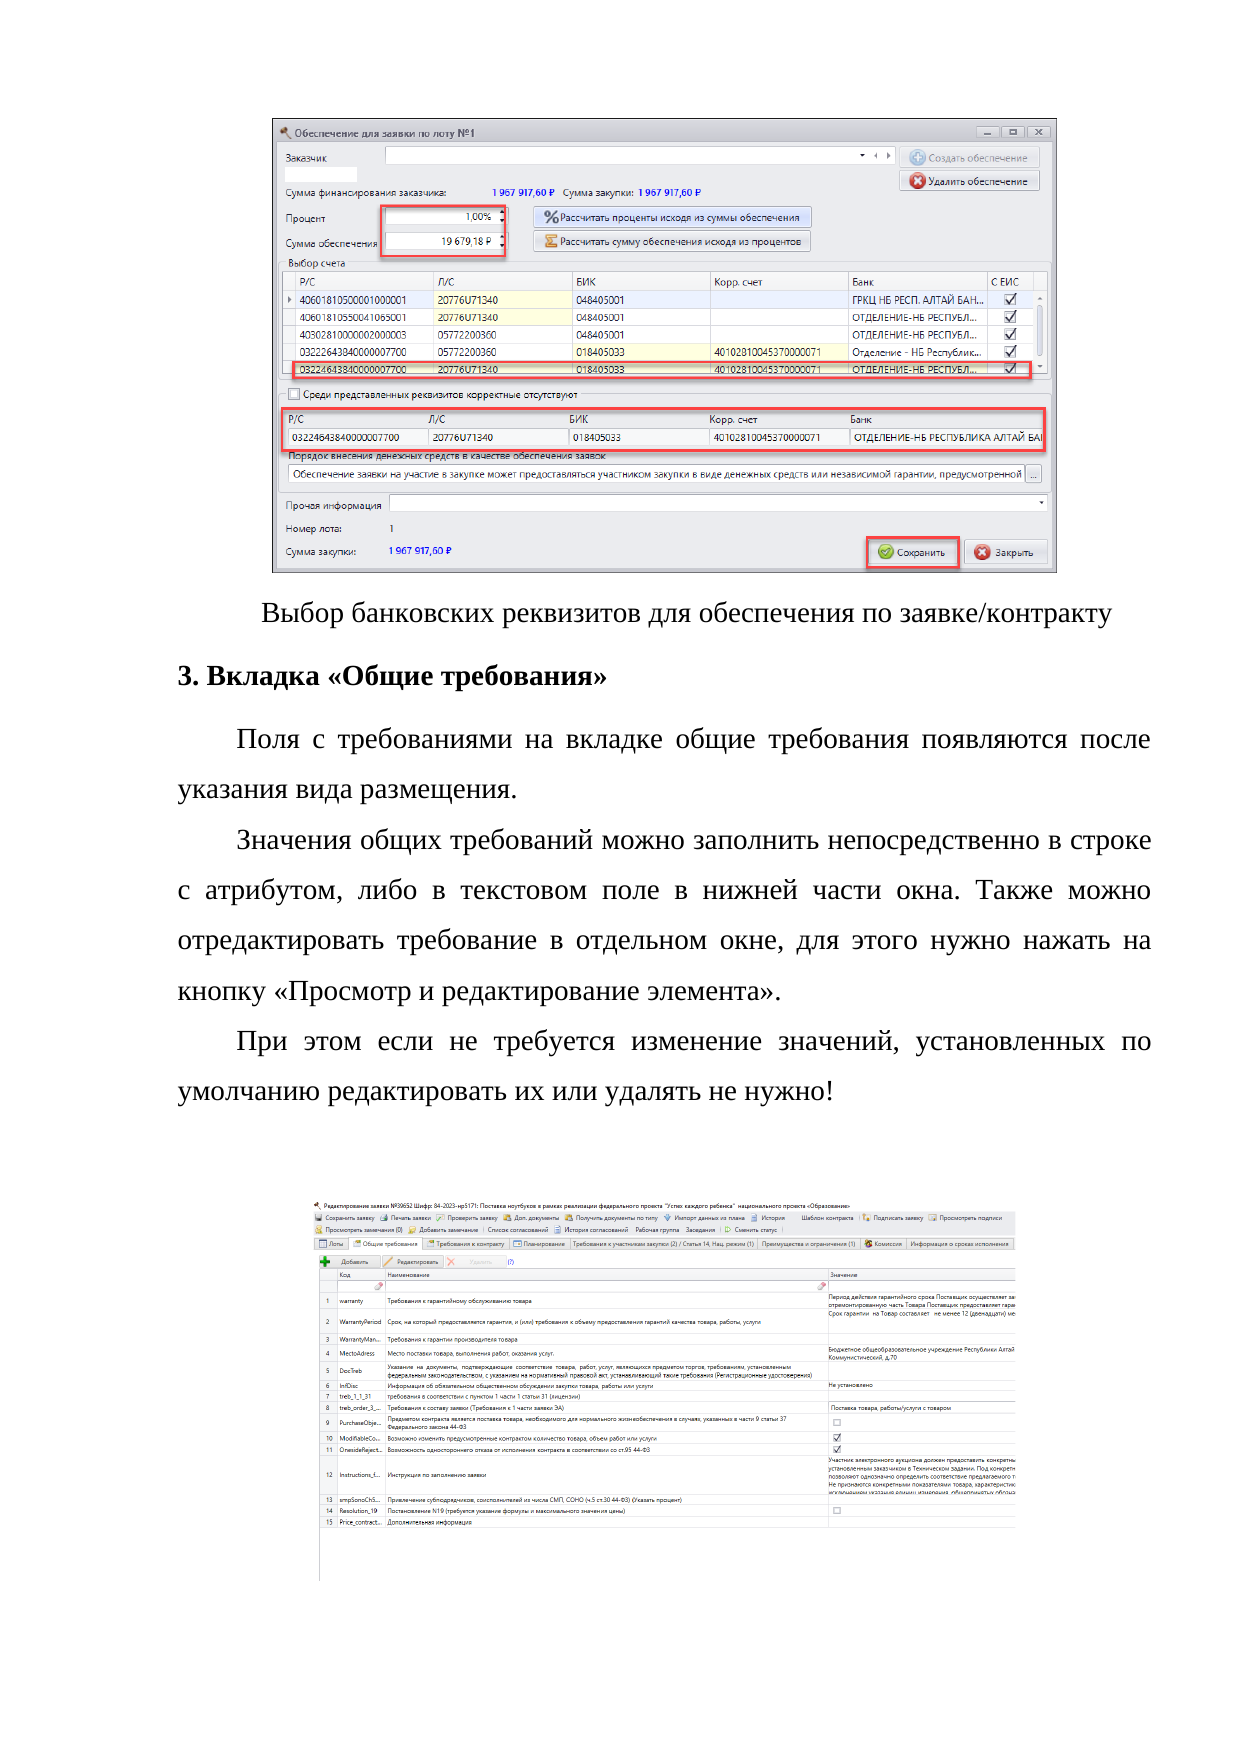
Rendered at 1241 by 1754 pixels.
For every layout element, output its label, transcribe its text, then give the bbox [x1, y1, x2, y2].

text Значения общих требований можно заполнить непосредственно в строке с атрибутом, либо в текстовом поле в нижней части окна. Также можно отредактировать требование в отдельном окне, для этого нужно нажать на кнопку «Просмотр и редактирование элемента». [177, 822, 1152, 1006]
text Выбор банковских реквизитов для обеспечения по заявке/контракту [216, 596, 1152, 629]
picture [272, 118, 1057, 573]
text При этом если не требуется изменение значений, установленных по умолчанию редактировать их или удалять не нужно! [177, 1023, 1152, 1107]
list 3. Вкладка «Общие требования» [177, 658, 1152, 692]
picture [313, 1199, 1016, 1581]
text Поля с требованиями на вкладке общие требования появляются после указания вида размещения. [177, 721, 1152, 805]
